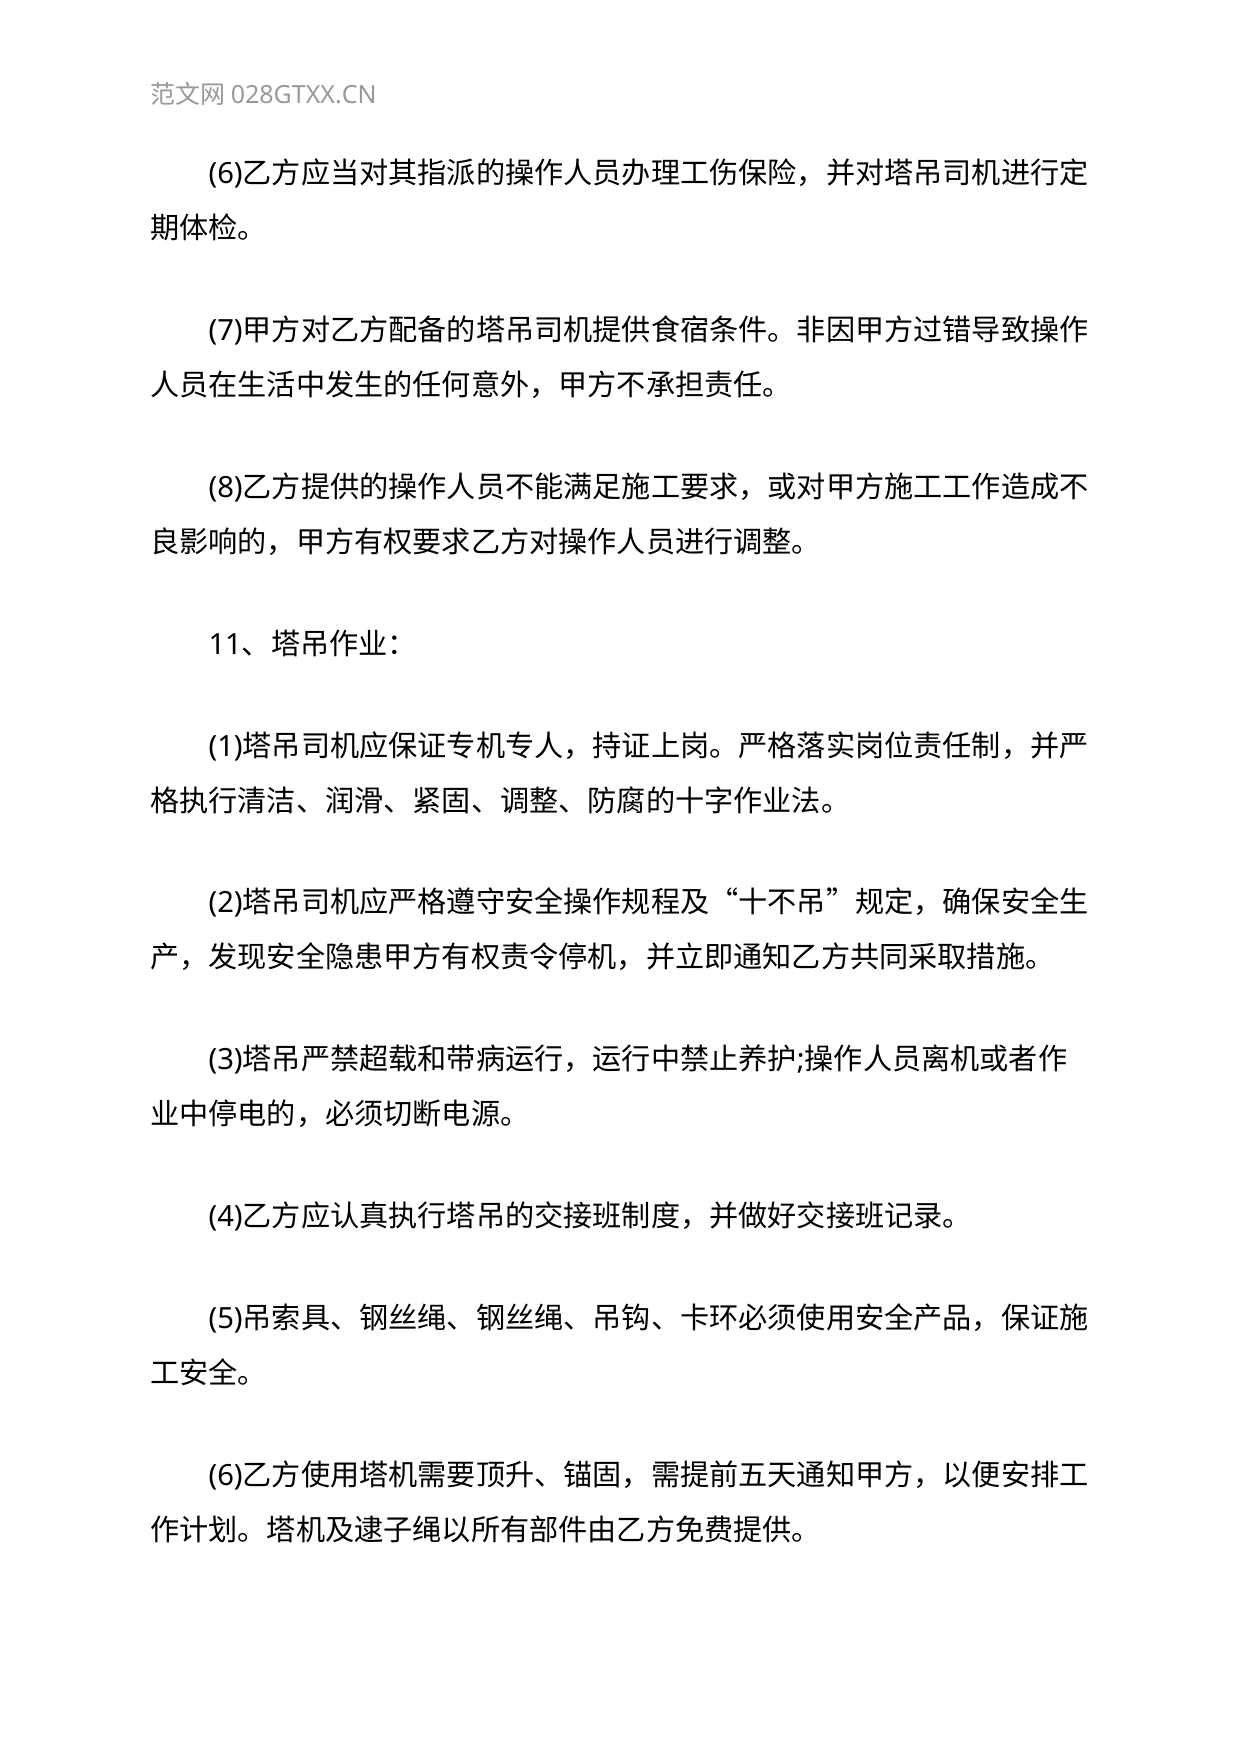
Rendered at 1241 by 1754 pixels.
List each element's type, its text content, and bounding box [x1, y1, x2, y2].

text (2)塔吊司机应严格遵守安全操作规程及“十不吊”规定，确保安全生产，发现安全隐患甲方有权责令停机，并立即通知乙方共同采取措施。 [150, 879, 1090, 976]
text (3)塔吊严禁超载和带病运行，运行中禁止养护;操作人员离机或者作业中停电的，必须切断电源。 [150, 1036, 1090, 1133]
text (6)乙方使用塔机需要顶升、锚固，需提前五天通知甲方，以便安排工作计划。塔机及逮子绳以所有部件由乙方免费提供。 [150, 1451, 1090, 1549]
text (1)塔吊司机应保证专机专人，持证上岗。严格落实岗位责任制，并严格执行清洁、润滑、紧固、调整、防腐的十字作业法。 [150, 722, 1090, 819]
text 11、塔吊作业： [150, 620, 1090, 663]
text (4)乙方应认真执行塔吊的交接班制度，并做好交接班记录。 [150, 1193, 1090, 1235]
text (5)吊索具、钢丝绳、钢丝绳、吊钩、卡环必须使用安全产品，保证施工安全。 [150, 1294, 1090, 1392]
text (6)乙方应当对其指派的操作人员办理工伤保险，并对塔吊司机进行定期体检。 [150, 150, 1090, 247]
text (8)乙方提供的操作人员不能满足施工要求，或对甲方施工工作造成不良影响的，甲方有权要求乙方对操作人员进行调整。 [150, 463, 1090, 561]
text (7)甲方对乙方配备的塔吊司机提供食宿条件。非因甲方过错导致操作人员在生活中发生的任何意外，甲方不承担责任。 [150, 307, 1090, 404]
